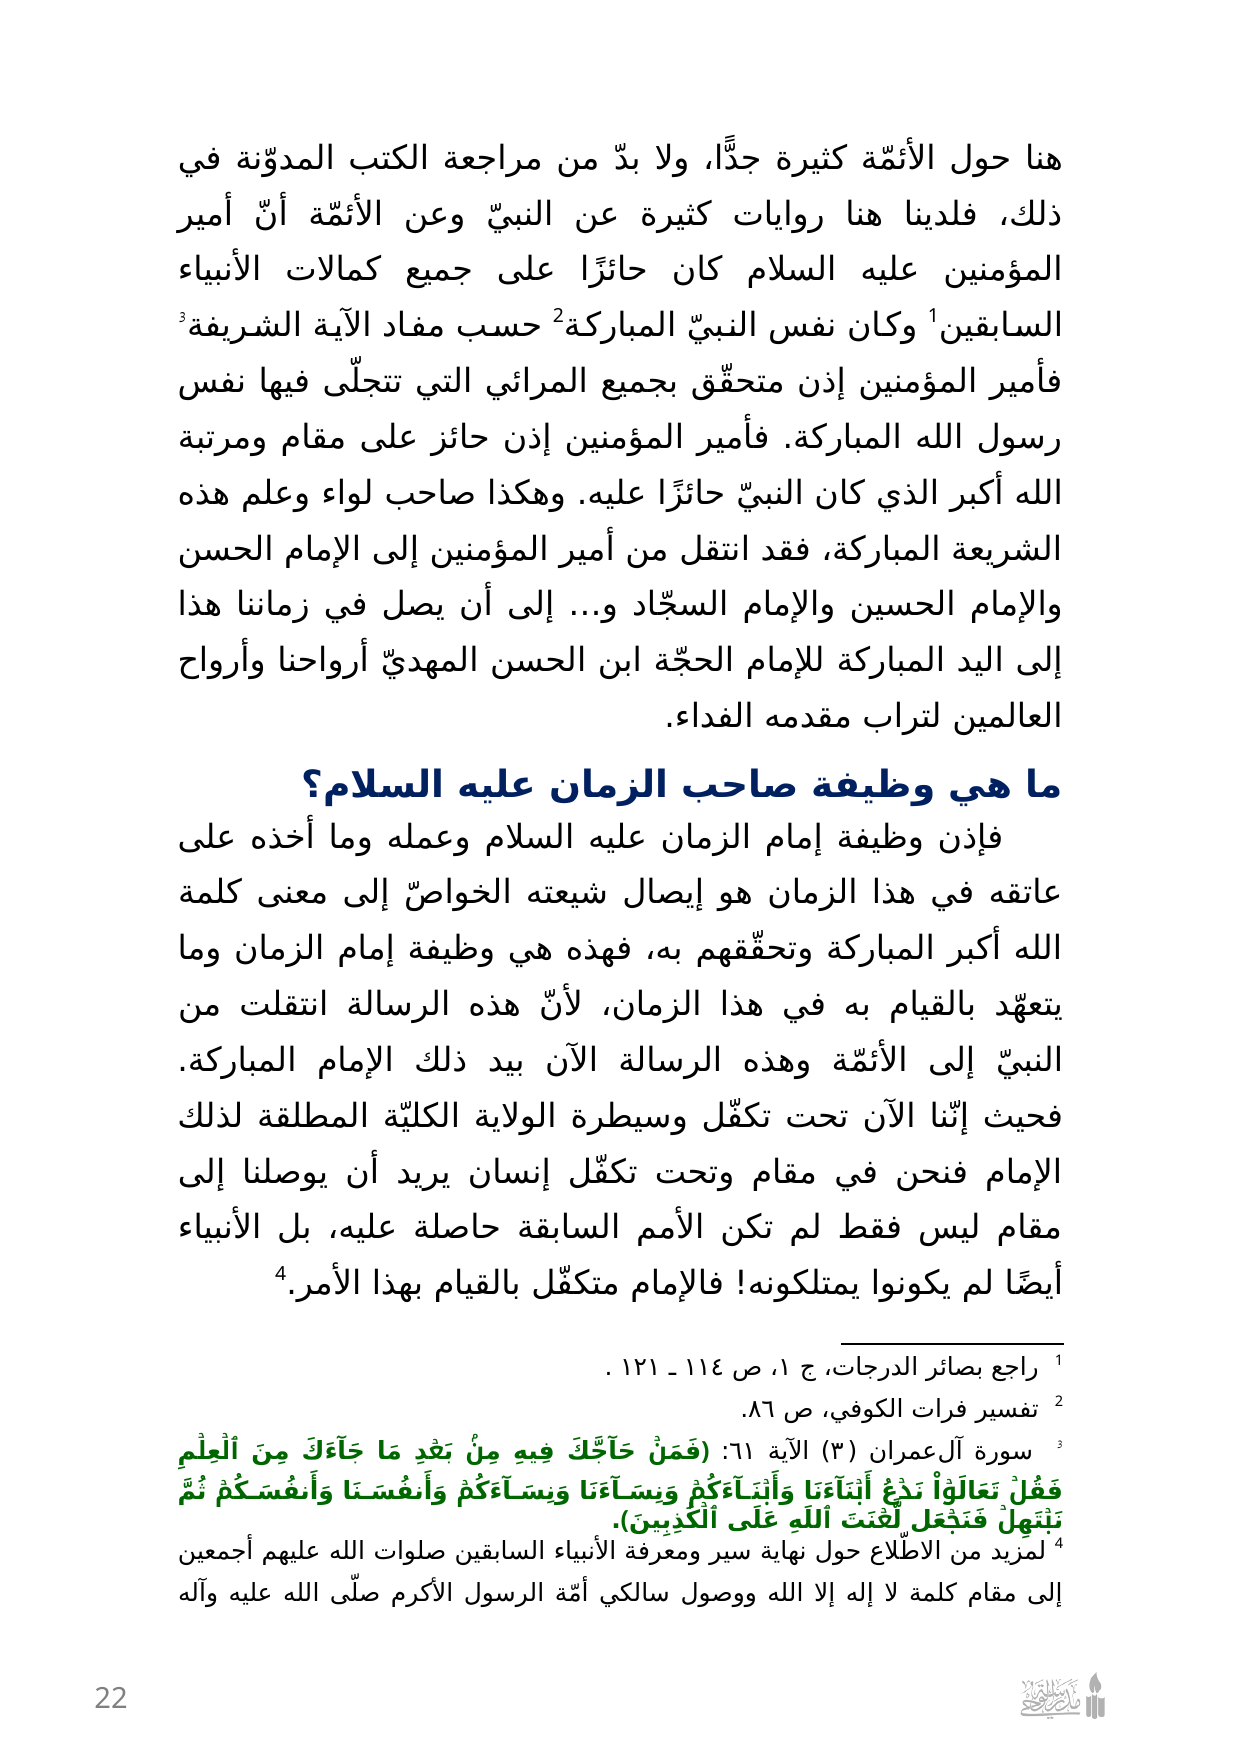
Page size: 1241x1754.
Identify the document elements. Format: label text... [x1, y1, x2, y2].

text فإذن وظيفة إمام الزمان عليه السلام وعمله وما أخذه على عاتقه في هذا الزمان هو إيصال شيعته الخواصّ إلى معنى كلمة الله أكبر المباركة وتحقّقهم به، فهذه هي وظيفة إمام الزمان وما يتعهّد بالقيام به في هذا الزمان، لأنّ هذه الرسالة انتقلت من النبيّ إلى الأئمّة وهذه الرسالة الآن بيد ذلك الإمام المباركة. فحيث إنّنا الآن تحت تكفّل وسيطرة الولاية الكليّة المطلقة لذلك الإمام فنحن في مقام وتحت تكفّل إنسان يريد أن يوصلنا إلى مقام ليس فقط لم تكن الأمم السابقة حاصلة عليه، بل الأنبياء أيضًا لم يكونوا يمتلكونه! فالإمام متكفّل بالقيام بهذا الأمر. [177, 815, 1063, 1317]
title ما هي وظيفة صاحب الزمان عليه السلام؟ [177, 762, 1063, 806]
picture [1020, 1672, 1105, 1719]
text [177, 136, 1063, 750]
